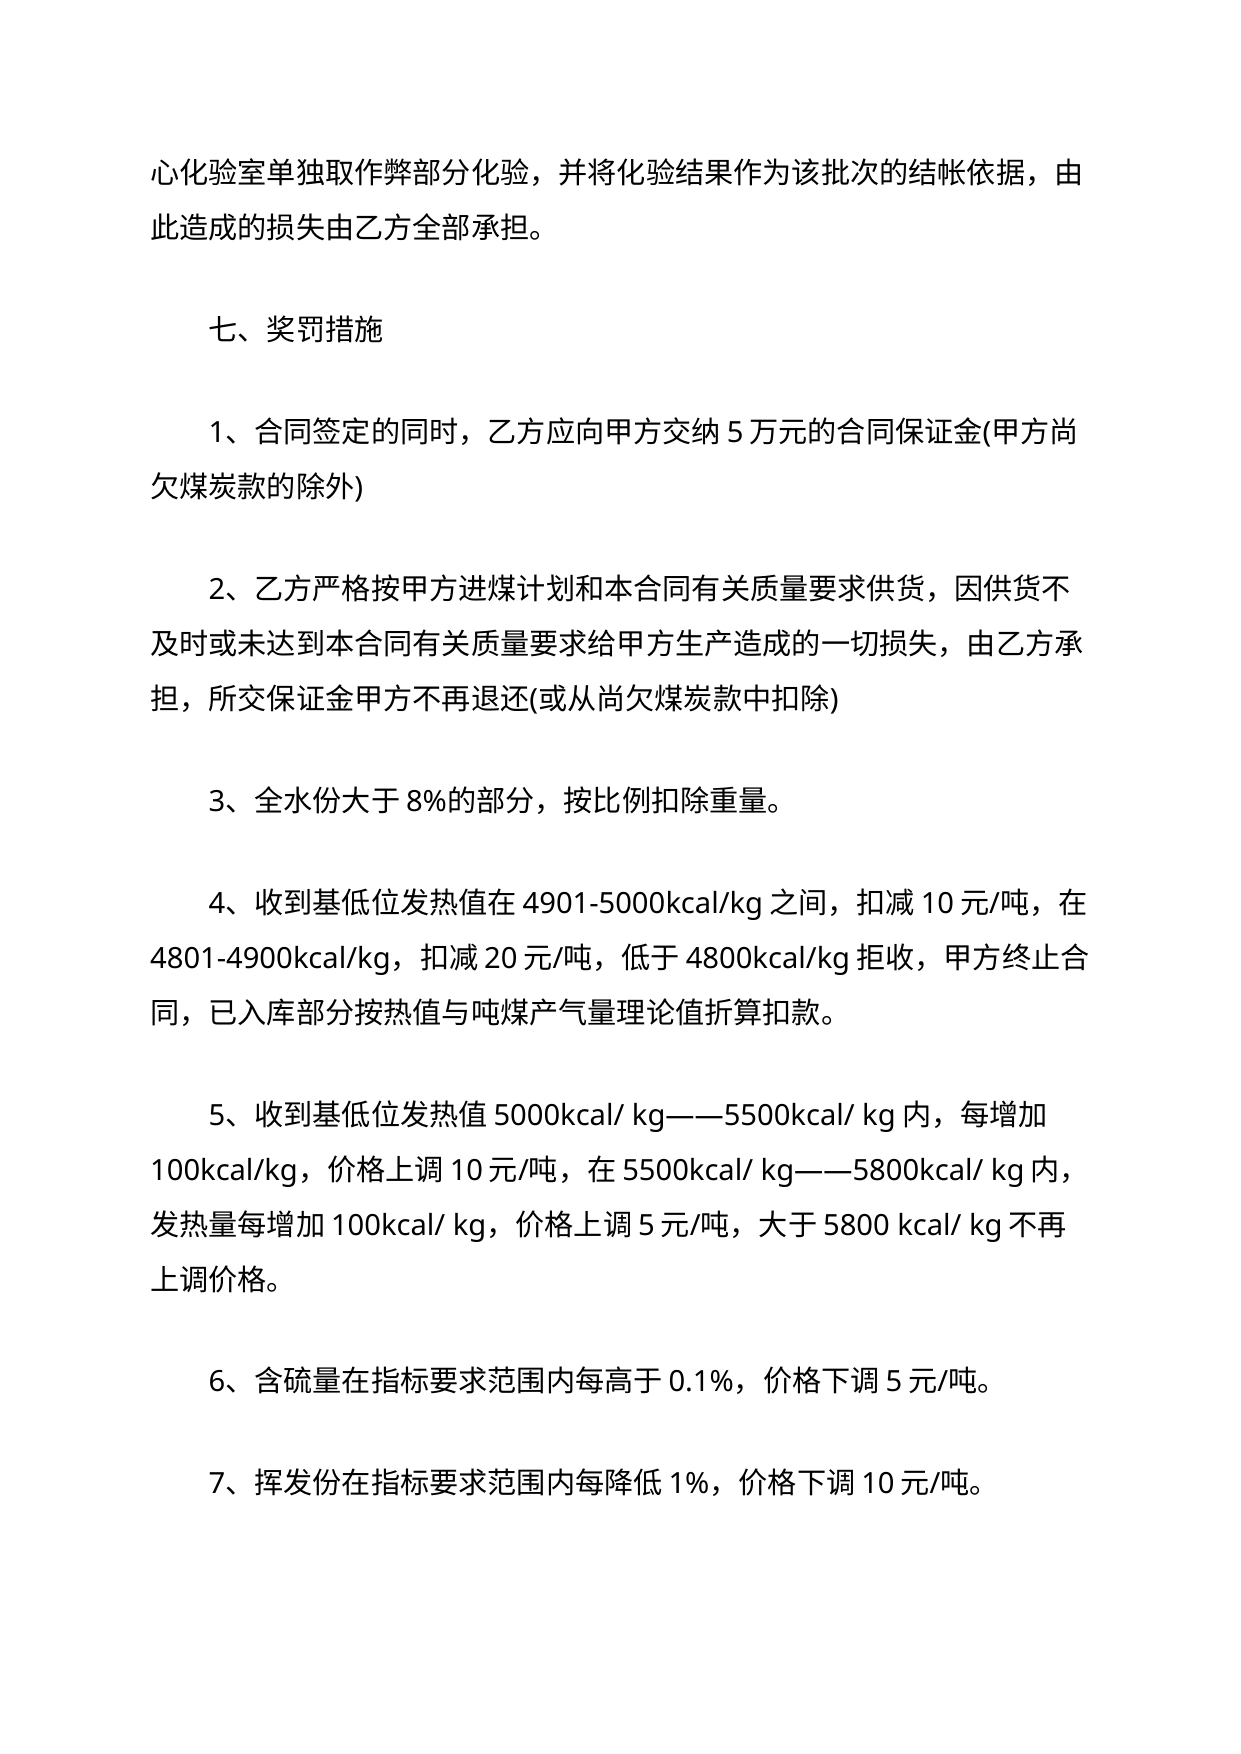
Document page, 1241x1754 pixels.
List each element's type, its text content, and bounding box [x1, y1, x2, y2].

text 1、合同签定的同时，乙方应向甲方交纳5万元的合同保证金(甲方尚欠煤炭款的除外) [150, 408, 1090, 506]
text 2、乙方严格按甲方进煤计划和本合同有关质量要求供货，因供货不及时或未达到本合同有关质量要求给甲方生产造成的一切损失，由乙方承担，所交保证金甲方不再退还(或从尚欠煤炭款中扣除) [150, 565, 1090, 718]
text 5、收到基低位发热值5000kcal/ kg——5500kcal/ kg内，每增加100kcal/kg，价格上调10元/吨，在5500kcal/ kg——5800kcal/ kg内，发热量每增加100kcal/ kg，价格上调5元/吨，大于5800 kcal/ kg不再上调价格。 [150, 1091, 1090, 1298]
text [150, 150, 1090, 247]
text 6、含硫量在指标要求范围内每高于0.1%，价格下调5元/吨。 [150, 1358, 1090, 1400]
text 7、挥发份在指标要求范围内每降低1%，价格下调10元/吨。 [150, 1460, 1090, 1502]
text 4、收到基低位发热值在4901-5000kcal/kg之间，扣减10元/吨，在4801-4900kcal/kg，扣减20元/吨，低于4800kcal/kg拒收，甲方终止合同，已入库部分按热值与吨煤产气量理论值折算扣款。 [150, 879, 1090, 1032]
text 3、全水份大于8%的部分，按比例扣除重量。 [150, 777, 1090, 820]
text 七、奖罚措施 [150, 307, 1090, 349]
